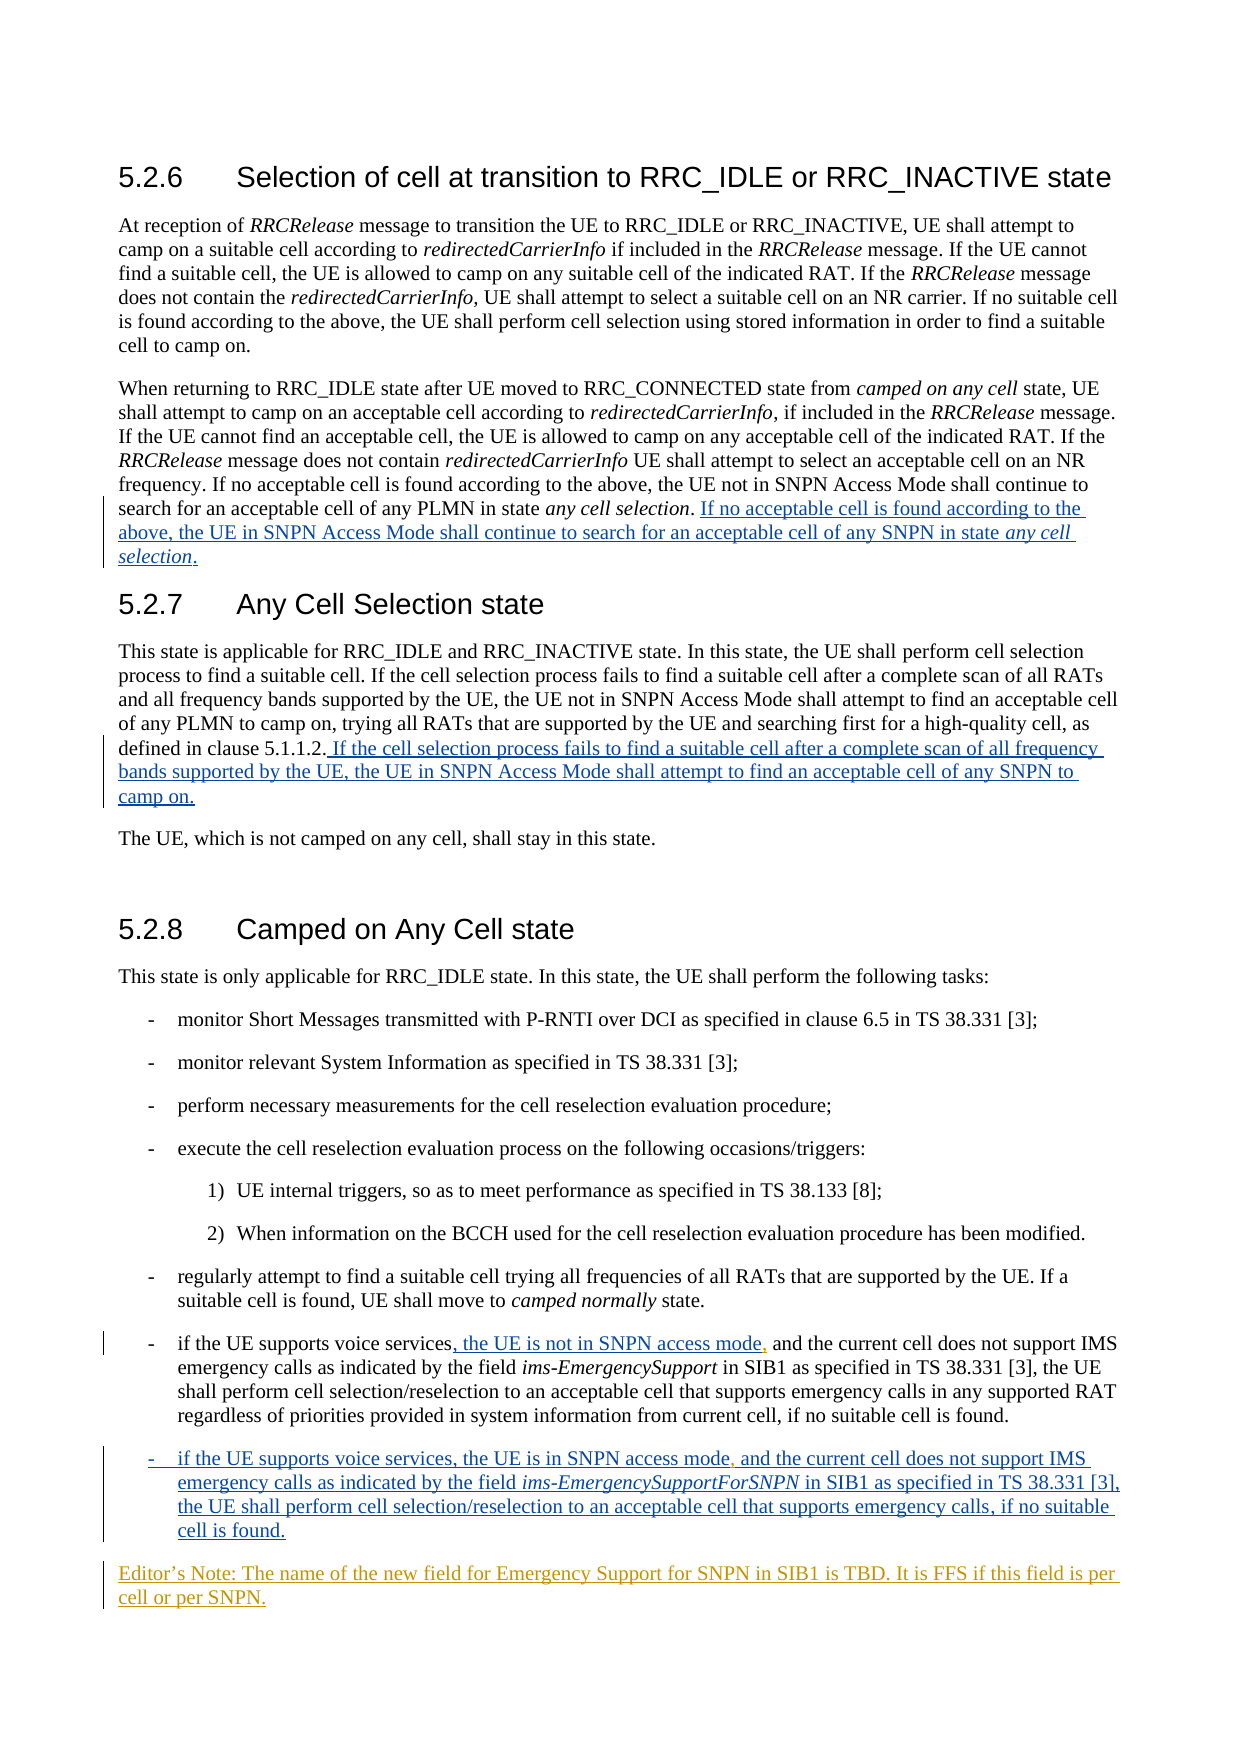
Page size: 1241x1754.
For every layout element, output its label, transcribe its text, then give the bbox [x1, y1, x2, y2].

subtitle 5.2.6 Selection of cell at transition to RRC_IDLE or RRC_INACTIVE state [118, 160, 1122, 194]
text - monitor Short Messages transmitted with P-RNTI over DCI as specified in clause 6.5 in TS 38.331 [3]; [148, 1007, 1122, 1031]
subtitle 5.2.8 Camped on Any Cell state [118, 912, 1122, 946]
text - execute the cell reselection evaluation process on the following occasions/triggers: [148, 1136, 1122, 1159]
text At reception of RRCRelease message to transition the UE to RRC_IDLE or RRC_INACTIVE, UE shall attempt to camp on a suitable cell according to redirectedCarrierInfo if included in the RRCRelease message. If the UE cannot find a suitable cell, the UE is allowed to camp on any suitable cell of the indicated RAT. If the RRCRelease message does not contain the redirectedCarrierInfo, UE shall attempt to select a suitable cell on an NR carrier. If no suitable cell is found according to the above, the UE shall perform cell selection using stored information in order to find a suitable cell to camp on. [118, 212, 1122, 357]
text The UE, which is not camped on any cell, shall stay in this state. [118, 826, 1122, 850]
text - if the UE supports voice services and the current cell does not support IMS emergency calls as indicated by the field ims-EmergencySupport in SIB1 as specified in TS 38.331 [3], the UE shall perform cell selection/reselection to an acceptable cell that supports emergency calls in any supported RAT regardless of priorities provided in system information from current cell, if no suitable cell is found. [148, 1331, 1122, 1427]
text - perform necessary measurements for the cell reselection evaluation procedure; [148, 1093, 1122, 1117]
text This state is only applicable for RRC_IDLE state. In this state, the UE shall perform the following tasks: [118, 964, 1122, 988]
text 2) When information on the BCCH used for the cell reselection evaluation procedure has been modified. [207, 1221, 1122, 1245]
subtitle 5.2.7 Any Cell Selection state [118, 587, 1122, 620]
text - monitor relevant System Information as specified in TS 38.331 [3]; [148, 1050, 1122, 1074]
text When returning to RRC_IDLE state after UE moved to RRC_CONNECTED state from camped on any cell state, UE shall attempt to camp on an acceptable cell according to redirectedCarrierInfo, if included in the RRCRelease message. If the UE cannot find an acceptable cell, the UE is allowed to camp on any acceptable cell of the indicated RAT. If the RRCRelease message does not contain redirectedCarrierInfo UE shall attempt to select an acceptable cell on an NR frequency. If no acceptable cell is found according to the above, the UE not in SNPN Access Mode shall continue to search for an acceptable cell of any PLMN in state any cell selection. [118, 376, 1122, 568]
text This state is applicable for RRC_IDLE and RRC_INACTIVE state. In this state, the UE shall perform cell selection process to find a suitable cell. If the cell selection process fails to find a suitable cell after a complete scan of all RATs and all frequency bands supported by the UE, the UE not in SNPN Access Mode shall attempt to find an acceptable cell of any PLMN to camp on, trying all RATs that are supported by the UE and searching first for a high-quality cell, as defined in clause 5.1.1.2. [118, 639, 1122, 808]
text - regularly attempt to find a suitable cell trying all frequencies of all RATs that are supported by the UE. If a suitable cell is found, UE shall move to camped normally state. [148, 1264, 1122, 1312]
text 1) UE internal triggers, so as to meet performance as specified in TS 38.133 [8]; [207, 1178, 1122, 1202]
